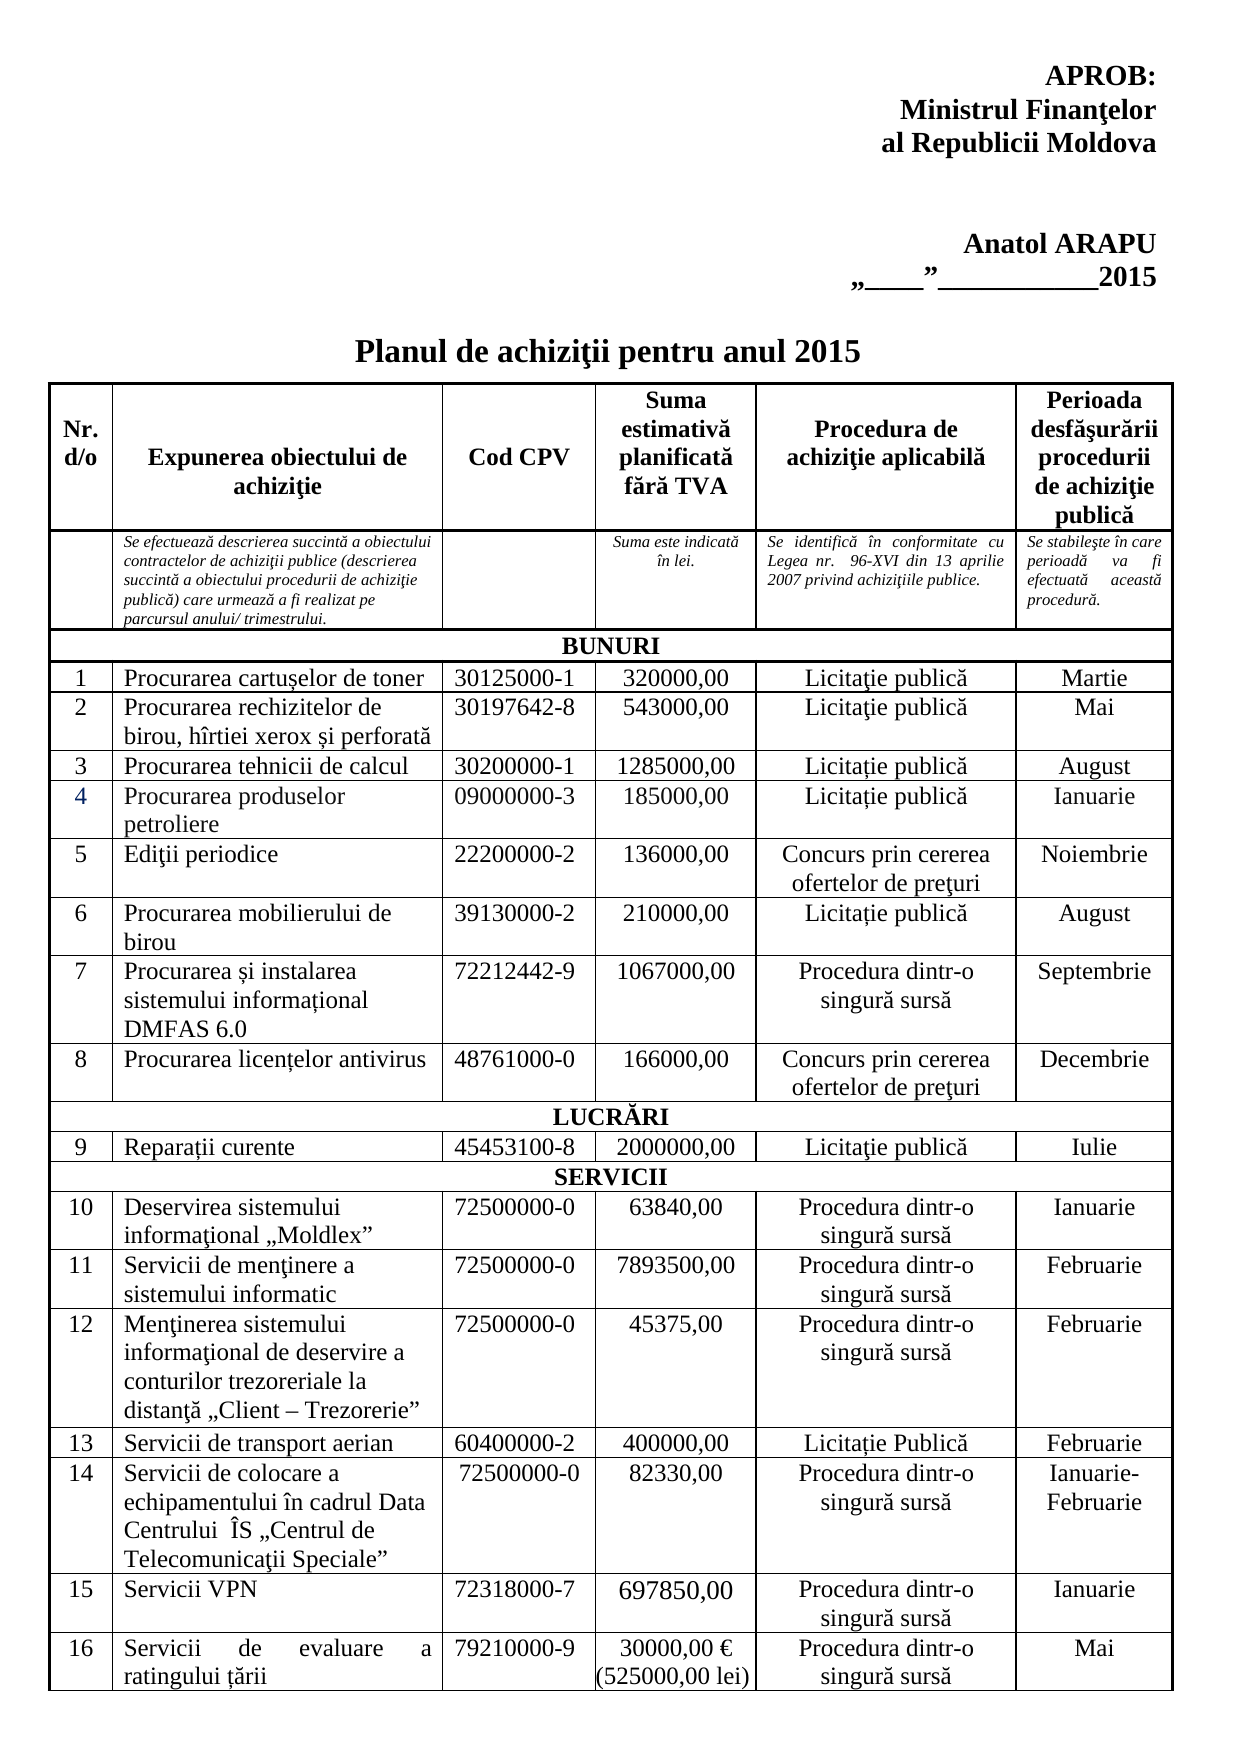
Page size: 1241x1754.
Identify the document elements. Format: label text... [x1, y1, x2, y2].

table_cell Servicii de menţinere a sistemului informatic [113, 1250, 442, 1308]
table_header Suma estimativă planificată fără TVA [596, 385, 755, 529]
table_cell Procurarea și instalarea sistemului informațional DMFAS 6.0 [113, 956, 442, 1043]
table_cell 6 [51, 898, 112, 955]
table_cell Procurarea licențelor antivirus [113, 1044, 442, 1101]
table_cell 3 [51, 751, 112, 780]
table_cell 185000,00 [596, 781, 755, 838]
table_cell Licitație Publică [757, 1428, 1015, 1457]
table_cell Mai [1017, 1633, 1171, 1690]
table_cell Procedura dintr-o singură sursă [757, 956, 1015, 1043]
table_cell BUNURI [51, 631, 1171, 659]
table_cell Procedura dintr-o singură sursă [757, 1250, 1015, 1308]
table_cell 400000,00 [596, 1428, 755, 1457]
table_cell Procedura dintr-o singură sursă [757, 1192, 1015, 1249]
table_cell Deservirea sistemului informaţional „Moldlex” [113, 1192, 442, 1249]
table_cell SERVICII [51, 1162, 1171, 1191]
table_cell Reparații curente [113, 1132, 442, 1161]
table_cell 15 [51, 1574, 112, 1632]
table_cell 48761000-0 [443, 1044, 595, 1101]
table_cell Licitaţie publică [757, 1132, 1015, 1161]
table_cell 72500000-0 [443, 1309, 595, 1427]
table_cell Martie [1017, 663, 1171, 691]
table_cell 72500000-0 [443, 1458, 595, 1573]
table_cell Concurs prin cererea ofertelor de preţuri [757, 1044, 1015, 1101]
table_cell LUCRĂRI [51, 1102, 1171, 1131]
text Planul de achiziţii pentru anul 2015 [49, 331, 1167, 370]
table_header Nr. d/o [51, 385, 112, 529]
table_cell 4 [51, 781, 112, 838]
table_cell [51, 532, 112, 628]
table_cell Servicii VPN [113, 1574, 442, 1632]
table_cell 543000,00 [596, 693, 755, 750]
table_cell Se efectuează descrierea succintă a obiectului contractelor de achiziţii publice (descrierea succintă a obiectului procedurii de achiziţie publică) care urmează a fi realizat pe parcursul anului/ trimestrului. [113, 532, 442, 628]
table_cell 12 [51, 1309, 112, 1427]
table_cell 82330,00 [596, 1458, 755, 1573]
text APROB: [152, 58, 1157, 92]
table_cell 45453100-8 [443, 1132, 595, 1161]
table_cell 2 [51, 693, 112, 750]
table_cell Suma este indicată în lei. [596, 532, 755, 628]
table_cell Procurarea produselor petroliere [113, 781, 442, 838]
table_cell 7893500,00 [596, 1250, 755, 1308]
table_cell 9 [51, 1132, 112, 1161]
table_cell 39130000-2 [443, 898, 595, 955]
text Ministrul Finanţelor [152, 92, 1157, 125]
table_cell Iulie [1017, 1132, 1171, 1161]
table_cell Ianuarie [1017, 1574, 1171, 1632]
table_cell 166000,00 [596, 1044, 755, 1101]
table_cell Licitație publică [757, 898, 1015, 955]
table_cell 72500000-0 [443, 1192, 595, 1249]
table_cell 136000,00 [596, 839, 755, 897]
table_cell 1 [51, 663, 112, 691]
table_cell Licitație publică [757, 781, 1015, 838]
table_cell 30125000-1 [443, 663, 595, 691]
table_header Procedura de achiziţie aplicabilă [757, 385, 1015, 529]
table_cell Servicii de colocare a echipamentului în cadrul Data Centrului ÎS „Centrul de Telecomunicaţii Speciale” [113, 1458, 442, 1573]
table_cell 7 [51, 956, 112, 1043]
table_cell Licitație publică [757, 751, 1015, 780]
table_cell 320000,00 [596, 663, 755, 691]
table_cell 16 [51, 1633, 112, 1690]
table_cell Servicii de evaluare a ratingului țării [113, 1633, 442, 1690]
table_cell August [1017, 898, 1171, 955]
table_cell 210000,00 [596, 898, 755, 955]
table_cell 30200000-1 [443, 751, 595, 780]
table_cell 5 [51, 839, 112, 897]
table_header Expunerea obiectului de achiziţie [113, 385, 442, 529]
table_cell Noiembrie [1017, 839, 1171, 897]
table_cell Menţinerea sistemului informaţional de deservire a conturilor trezoreriale la distanţă „Client – Trezorerie” [113, 1309, 442, 1427]
table_cell Procedura dintr-o singură sursă [757, 1309, 1015, 1427]
table_cell Se stabileşte în care perioadă va fi efectuată această procedură. [1017, 532, 1171, 628]
table_cell 1067000,00 [596, 956, 755, 1043]
table_cell Februarie [1017, 1250, 1171, 1308]
table_cell Mai [1017, 693, 1171, 750]
table_cell Ianuarie [1017, 781, 1171, 838]
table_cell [757, 1574, 1015, 1632]
table_cell Concurs prin cererea ofertelor de preţuri [757, 839, 1015, 897]
table_cell Februarie [1017, 1428, 1171, 1457]
text al Republicii Moldova [152, 125, 1157, 159]
table_cell 79210000-9 [443, 1633, 595, 1690]
table_cell Procedura dintr-o singură sursă [757, 1458, 1015, 1573]
table_cell 697850,00 [596, 1574, 755, 1632]
table_cell 8 [51, 1044, 112, 1101]
table_cell 1285000,00 [596, 751, 755, 780]
table_cell Servicii de transport aerian [113, 1428, 442, 1457]
table_cell Se identifică în conformitate cu Legea nr. 96-XVI din 13 aprilie 2007 privind achiziţiile publice. [757, 532, 1015, 628]
text „____”___________2015 [152, 259, 1157, 293]
table_cell Septembrie [1017, 956, 1171, 1043]
table_cell 10 [51, 1192, 112, 1249]
table_header Perioada desfăşurării procedurii de achiziţie publică [1017, 385, 1171, 529]
table_cell Licitaţie publică [757, 693, 1015, 750]
table_cell 60400000-2 [443, 1428, 595, 1457]
table_cell August [1017, 751, 1171, 780]
table_cell 30197642-8 [443, 693, 595, 750]
table_cell 13 [51, 1428, 112, 1457]
table_cell Ianuarie [1017, 1192, 1171, 1249]
text Anatol ARAPU [152, 226, 1157, 259]
table_cell 14 [51, 1458, 112, 1573]
table_cell 2000000,00 [596, 1132, 755, 1161]
table_cell Ianuarie-Februarie [1017, 1458, 1171, 1573]
table_cell [443, 532, 595, 628]
table_cell 30000,00 € (525000,00 lei) [596, 1633, 755, 1690]
table_cell 72318000-7 [443, 1574, 595, 1632]
table_cell Procurarea tehnicii de calcul [113, 751, 442, 780]
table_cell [757, 1633, 1015, 1690]
table_cell Februarie [1017, 1309, 1171, 1427]
table_cell Licitaţie publică [757, 663, 1015, 691]
table_cell Procurarea rechizitelor de birou, hîrtiei xerox și perforată [113, 693, 442, 750]
table_cell 72212442-9 [443, 956, 595, 1043]
table_cell Procurarea mobilierului de birou [113, 898, 442, 955]
table_cell 45375,00 [596, 1309, 755, 1427]
table_cell Decembrie [1017, 1044, 1171, 1101]
table_cell 11 [51, 1250, 112, 1308]
table_header Cod CPV [443, 385, 595, 529]
table_cell 22200000-2 [443, 839, 595, 897]
table_cell 63840,00 [596, 1192, 755, 1249]
table_cell Procurarea cartușelor de toner [113, 663, 442, 691]
table_cell Ediţii periodice [113, 839, 442, 897]
table_cell 09000000-3 [443, 781, 595, 838]
table_cell 72500000-0 [443, 1250, 595, 1308]
